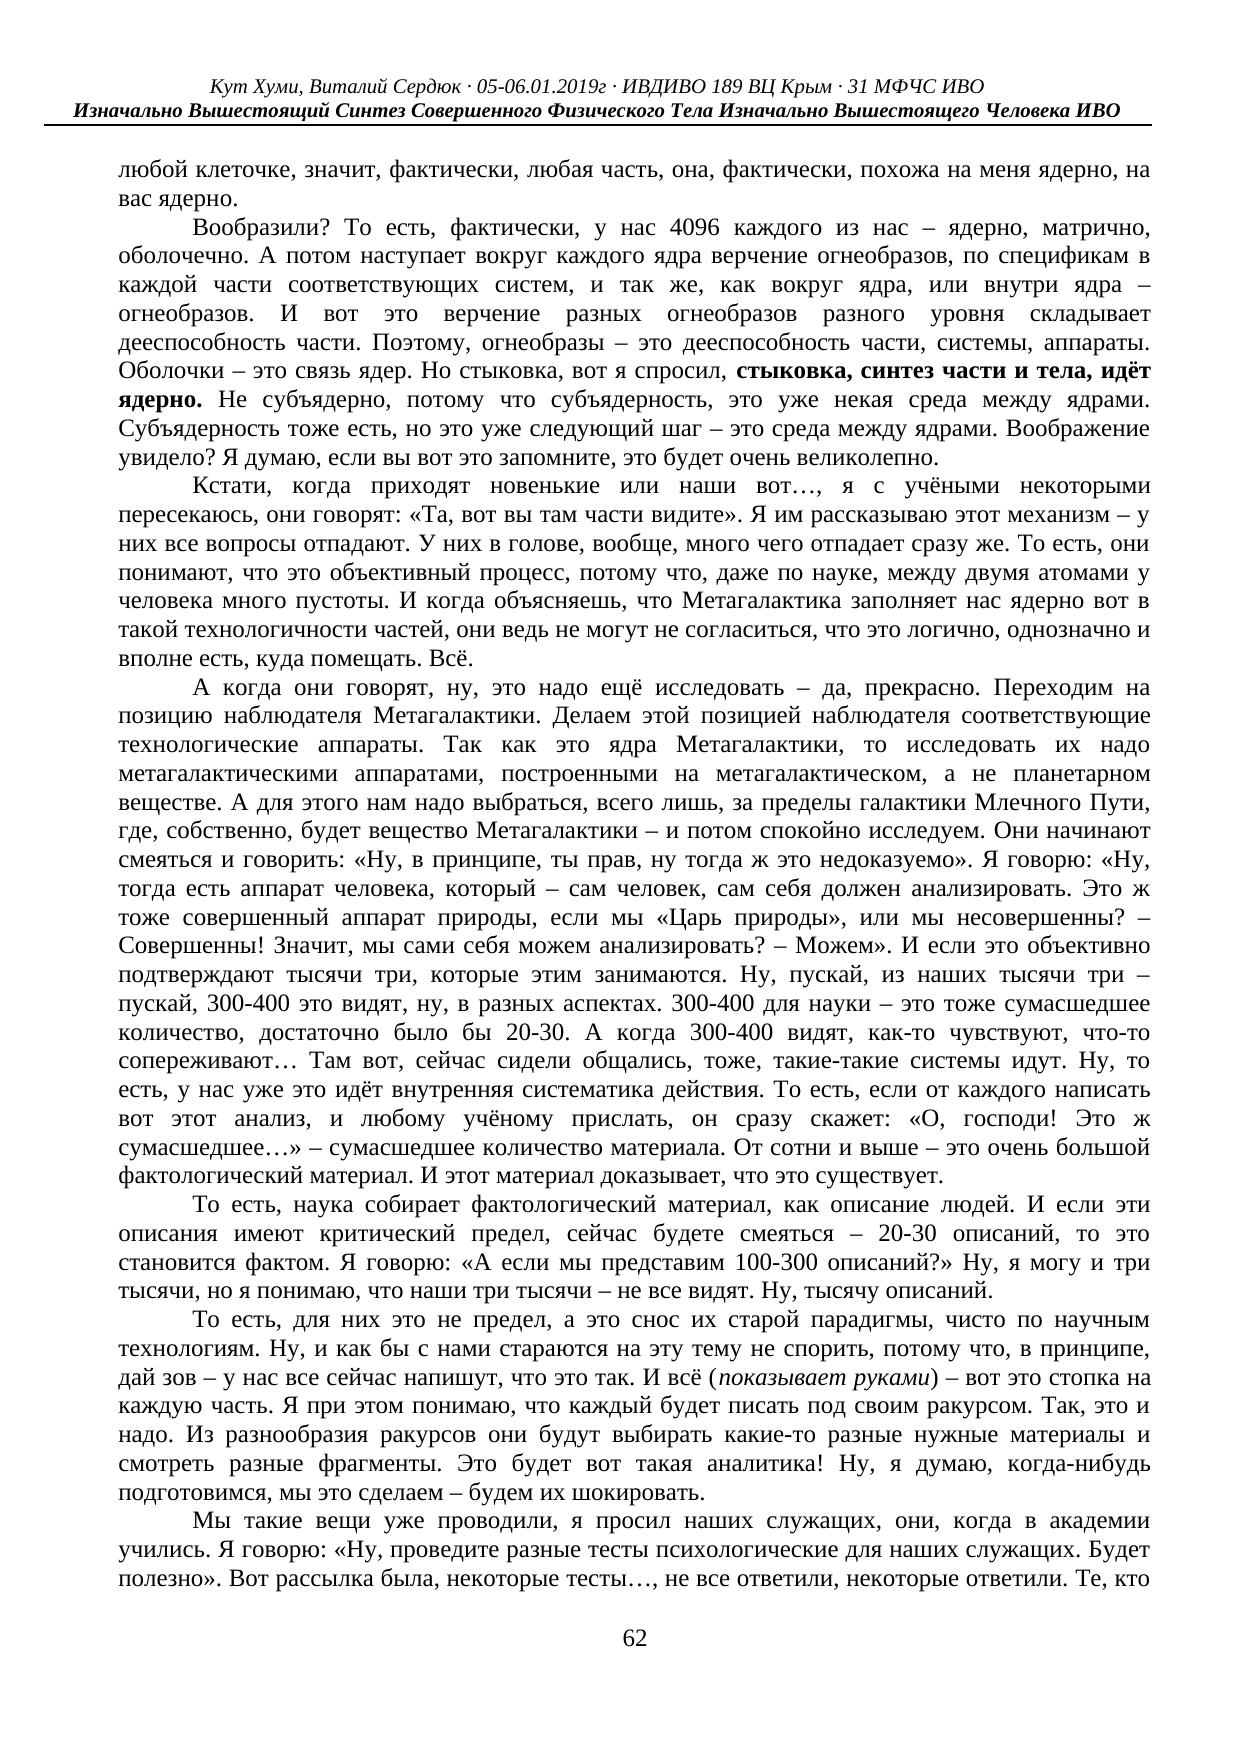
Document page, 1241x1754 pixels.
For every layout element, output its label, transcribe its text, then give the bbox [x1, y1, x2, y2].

text То есть, наука собирает фактологический материал, как описание людей. И если эти описания имеют критический предел, сейчас будете смеяться – 20-30 описаний, то это становится фактом. Я говорю: «А если мы представим 100-300 описаний?» Ну, я могу и три тысячи, но я понимаю, что наши три тысячи – не все видят. Ну, тысячу описаний. [118, 1189, 1152, 1304]
text А когда они говорят, ну, это надо ещё исследовать – да, прекрасно. Переходим на позицию наблюдателя Метагалактики. Делаем этой позицией наблюдателя соответствующие технологические аппараты. Так как это ядра Метагалактики, то исследовать их надо метагалактическими аппаратами, построенными на метагалактическом, а не планетарном веществе. А для этого нам надо выбраться, всего лишь, за пределы галактики Млечного Пути, где, собственно, будет вещество Метагалактики – и потом спокойно исследуем. Они начинают смеяться и говорить: «Ну, в принципе, ты прав, ну тогда ж это недоказуемо». Я говорю: «Ну, тогда есть аппарат человека, который – сам человек, сам себя должен анализировать. Это ж тоже совершенный аппарат природы, если мы «Царь природы», или мы несовершенны? – Совершенны! Значит, мы сами себя можем анализировать? – Можем». И если это объективно подтверждают тысячи три, которые этим занимаются. Ну, пускай, из наших тысячи три – пускай, 300-400 это видят, ну, в разных аспектах. 300-400 для науки – это тоже сумасшедшее количество, достаточно было бы 20-30. А когда 300-400 видят, как-то чувствуют, что-то сопереживают… Там вот, сейчас сидели общались, тоже, такие-такие системы идут. Ну, то есть, у нас уже это идёт внутренняя систематика действия. То есть, если от каждого написать вот этот анализ, и любому учёному прислать, он сразу скажет: «О, господи! Это ж сумасшедшее…» – сумасшедшее количество материала. От сотни и выше – это очень большой фактологический материал. И этот материал доказывает, что это существует. [118, 672, 1152, 1189]
text Вообразили? То есть, фактически, у нас 4096 каждого из нас – ядерно, матрично, оболочечно. А потом наступает вокруг каждого ядра верчение огнеобразов, по спецификам в каждой части соответствующих систем, и так же, как вокруг ядра, или внутри ядра – огнеобразов. И вот это верчение разных огнеобразов разного уровня складывает дееспособность части. Поэтому, огнеобразы – это дееспособность части, системы, аппараты. Оболочки – это связь ядер. Но стыковка, вот я спросил, стыковка, синтез части и тела, идёт ядерно. Не субъядерно, потому что субъядерность, это уже некая среда между ядрами. Субъядерность тоже есть, но это уже следующий шаг – это среда между ядрами. Воображение увидело? Я думаю, если вы вот это запомните, это будет очень великолепно. [118, 212, 1152, 471]
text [118, 1506, 1152, 1592]
text То есть, для них это не предел, а это снос их старой парадигмы, чисто по научным технологиям. Ну, и как бы с нами стараются на эту тему не спорить, потому что, в принципе, дай зов – у нас все сейчас напишут, что это так. И всё (показывает руками) – вот это стопка на каждую часть. Я при этом понимаю, что каждый будет писать под своим ракурсом. Так, это и надо. Из разнообразия ракурсов они будут выбирать какие-то разные нужные материалы и смотреть разные фрагменты. Это будет вот такая аналитика! Ну, я думаю, когда-нибудь подготовимся, мы это сделаем – будем их шокировать. [118, 1304, 1152, 1506]
text Кстати, когда приходят новенькие или наши вот…, я с учёными некоторыми пересекаюсь, они говорят: «Та, вот вы там части видите». Я им рассказываю этот механизм – у них все вопросы отпадают. У них в голове, вообще, много чего отпадает сразу же. То есть, они понимают, что это объективный процесс, потому что, даже по науке, между двумя атомами у человека много пустоты. И когда объясняешь, что Метагалактика заполняет нас ядерно вот в такой технологичности частей, они ведь не могут не согласиться, что это логично, однозначно и вполне есть, куда помещать. Всё. [118, 471, 1152, 672]
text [118, 154, 1152, 212]
